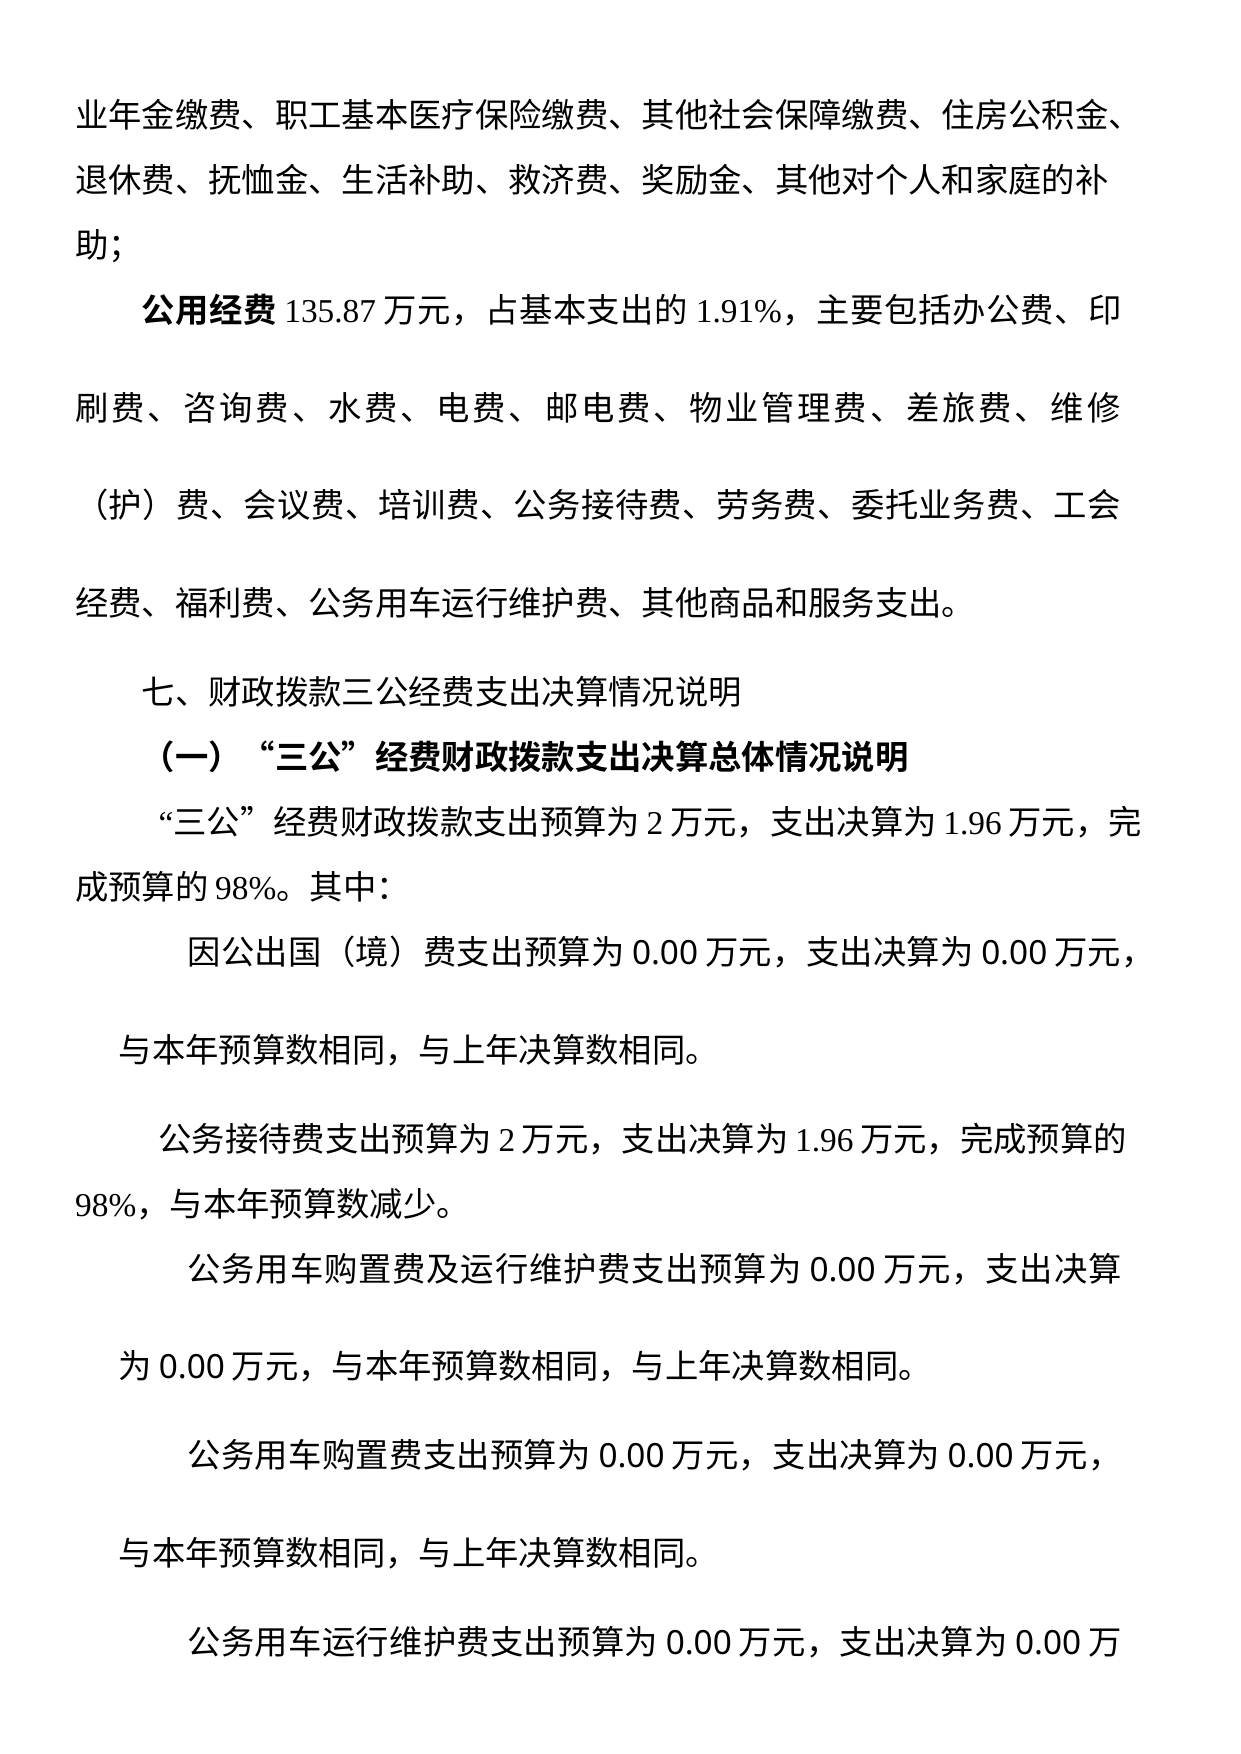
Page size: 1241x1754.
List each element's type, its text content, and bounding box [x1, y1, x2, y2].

text 公务接待费支出预算为2万元，支出决算为1.96万元，完成预算的98%，与本年预算数减少。 [75, 1104, 1165, 1234]
text 公务用车购置费支出预算为0.00万元，支出决算为0.00万元，与本年预算数相同，与上年决算数相同。 [119, 1421, 1121, 1583]
text （一）“三公”经费财政拨款支出决算总体情况说明 [75, 722, 1165, 787]
text 因公出国（境）费支出预算为0.00万元，支出决算为0.00万元，与本年预算数相同，与上年决算数相同。 [119, 917, 1121, 1080]
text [75, 81, 1165, 276]
text 公务用车购置费及运行维护费支出预算为0.00万元，支出决算为0.00万元，与本年预算数相同，与上年决算数相同。 [119, 1234, 1121, 1397]
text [119, 1608, 1121, 1673]
text 公用经费135.87万元，占基本支出的1.91%，主要包括办公费、印刷费、咨询费、水费、电费、邮电费、物业管理费、差旅费、维修（护）费、会议费、培训费、公务接待费、劳务费、委托业务费、工会经费、福利费、公务用车运行维护费、其他商品和服务支出。 [75, 276, 1121, 633]
text 七、财政拨款三公经费支出决算情况说明 [75, 657, 1165, 722]
text “三公”经费财政拨款支出预算为2万元，支出决算为1.96万元，完成预算的98%。其中： [75, 787, 1165, 917]
